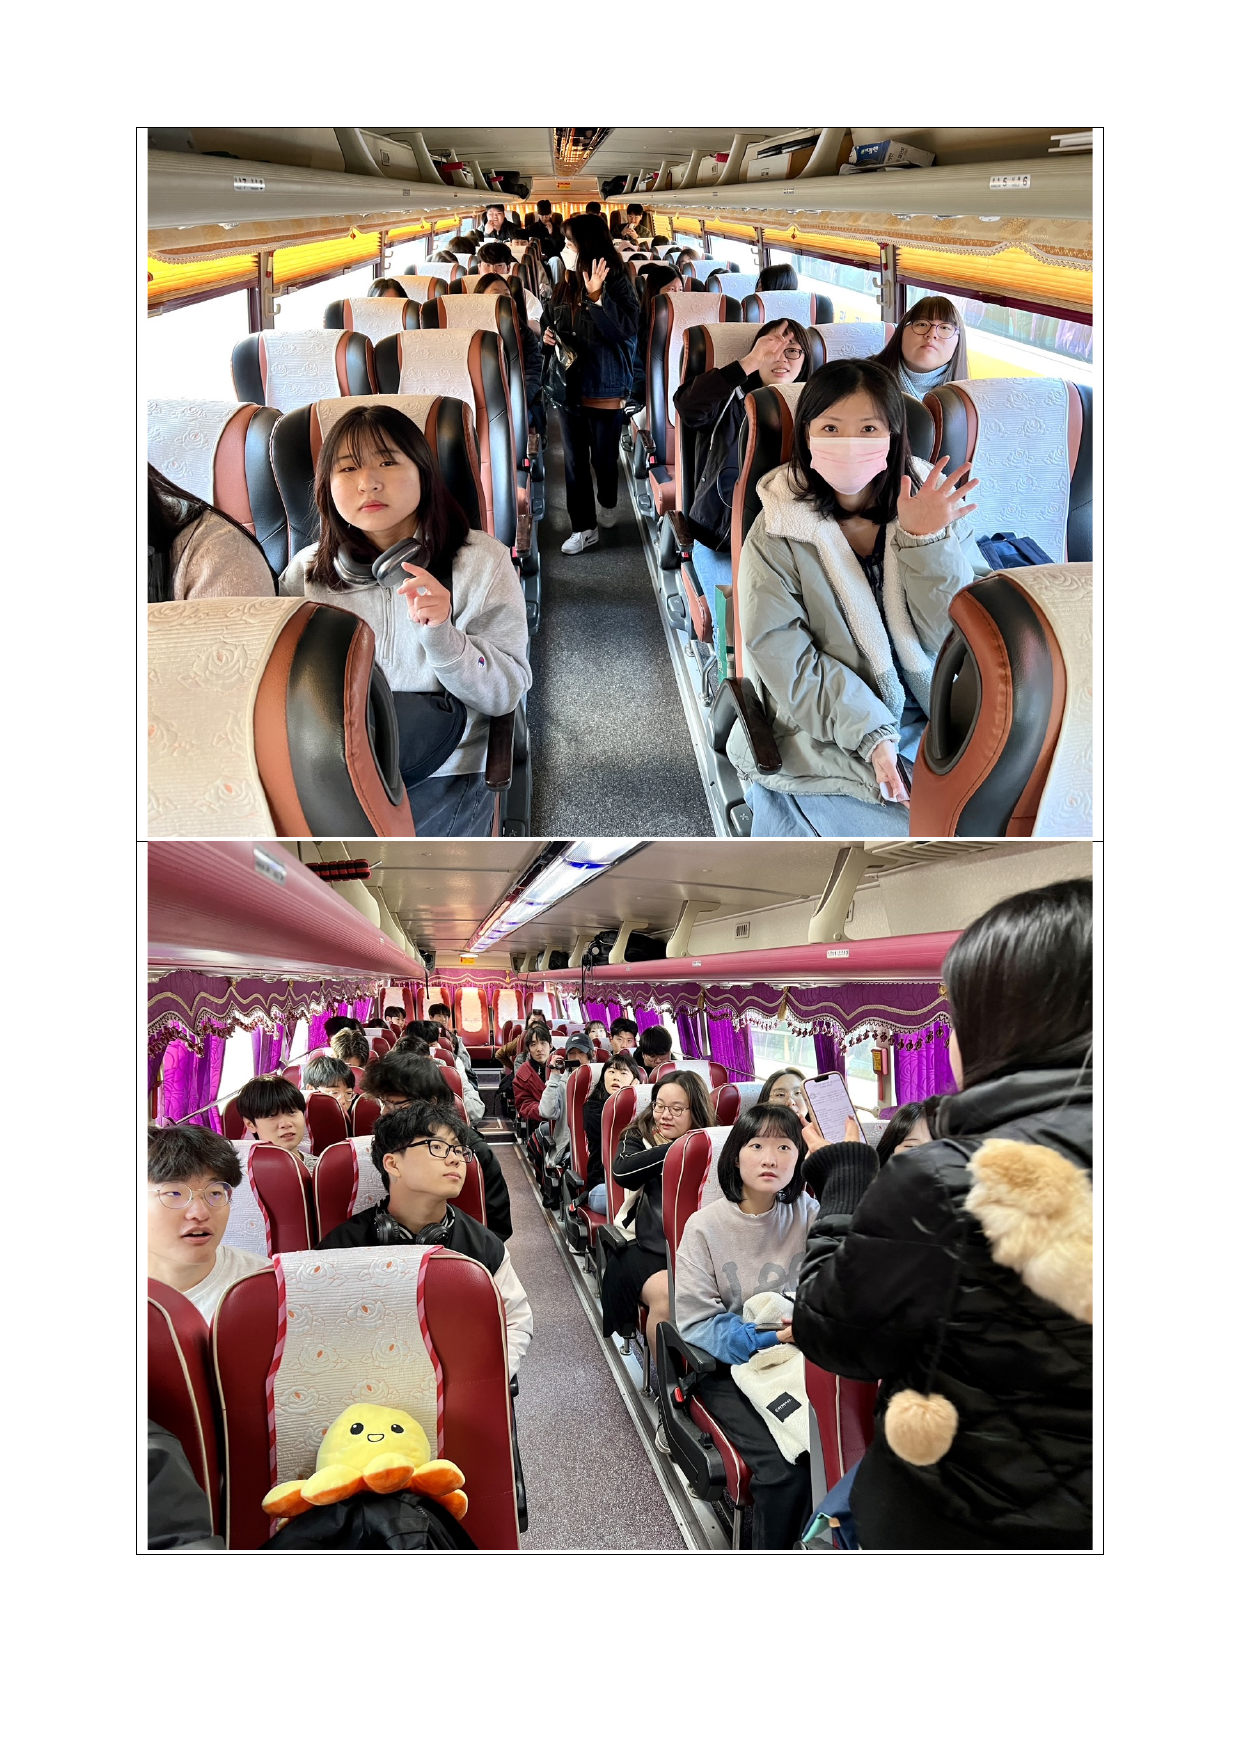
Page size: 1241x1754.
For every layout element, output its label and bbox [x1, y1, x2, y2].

table_cell [137, 128, 1103, 841]
picture [147, 128, 1093, 837]
picture [147, 841, 1093, 1550]
table_cell [137, 842, 1103, 1554]
